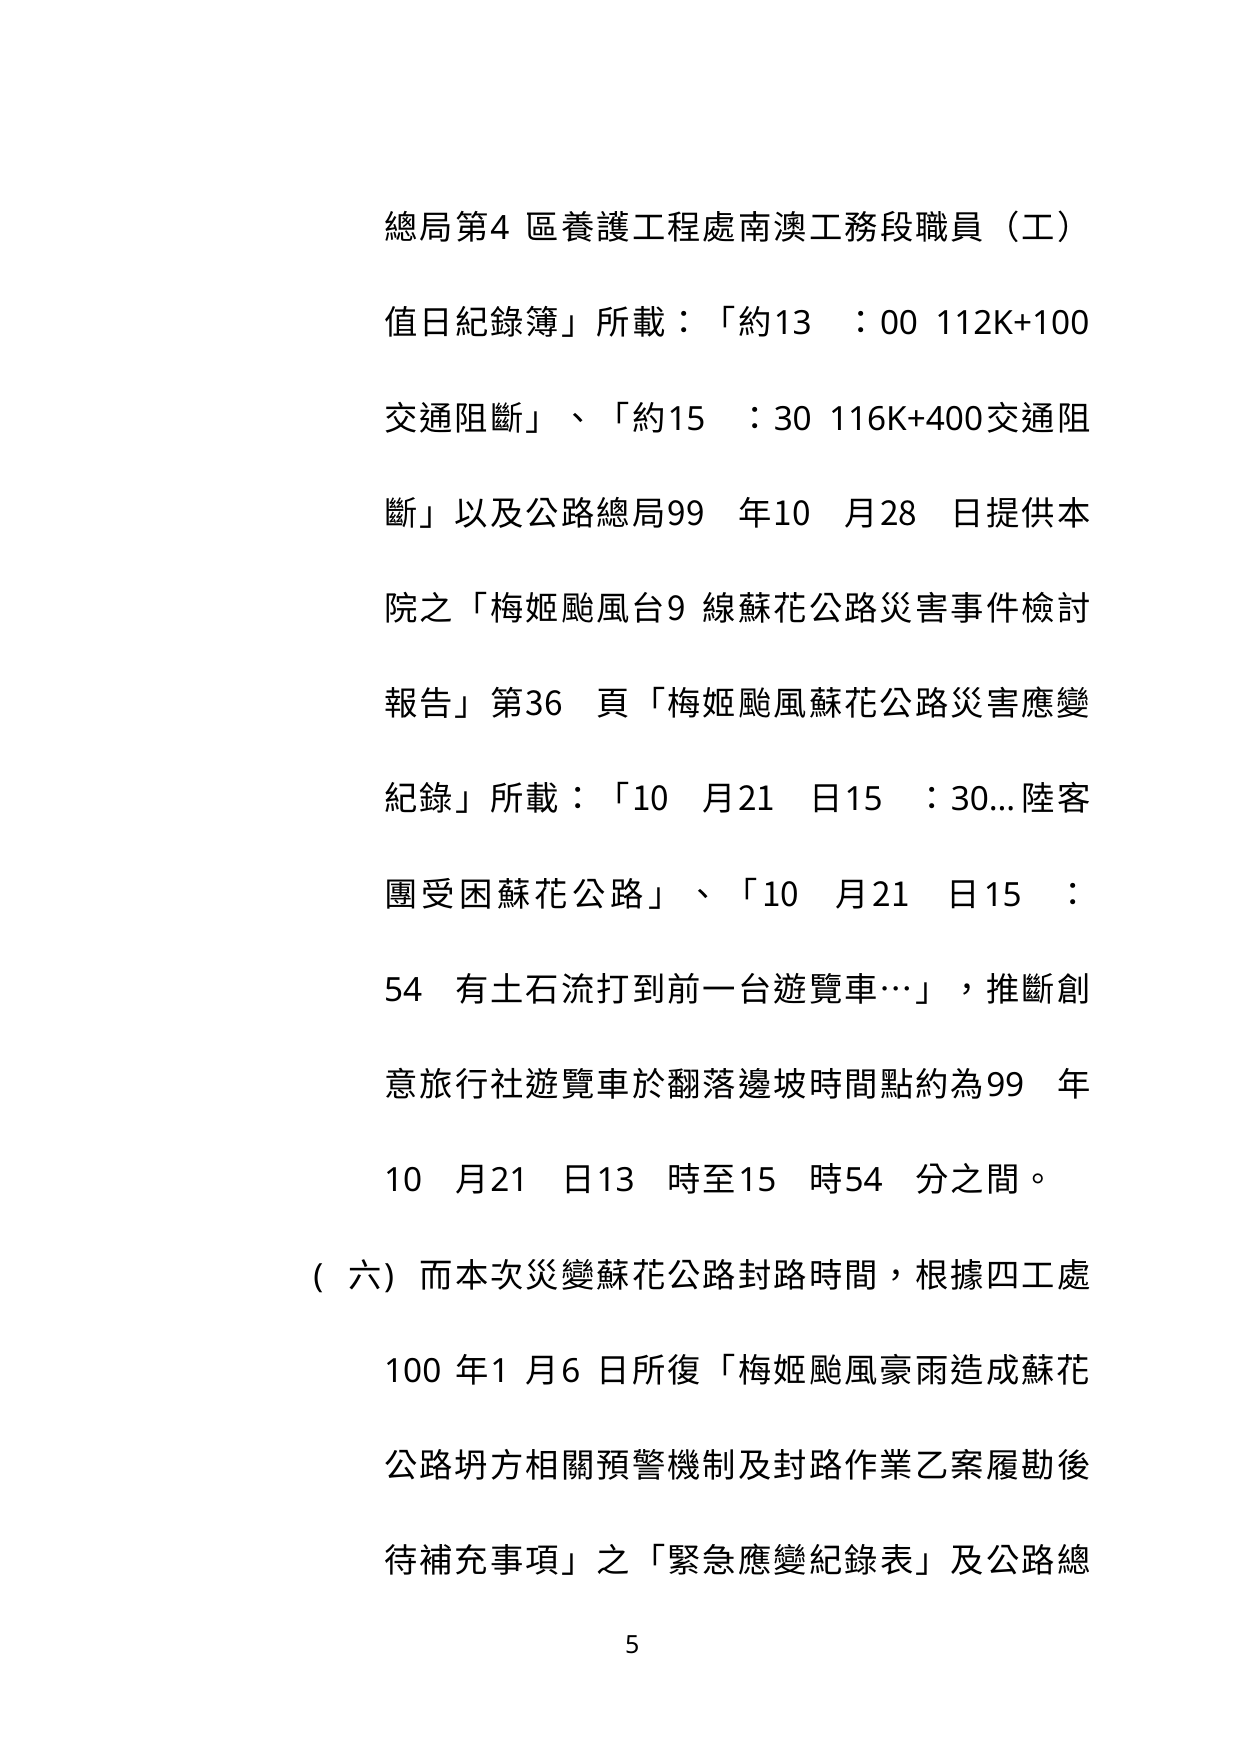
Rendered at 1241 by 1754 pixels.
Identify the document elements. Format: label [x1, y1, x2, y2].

subtitle [278, 1225, 1092, 1606]
subtitle [278, 178, 1092, 1225]
